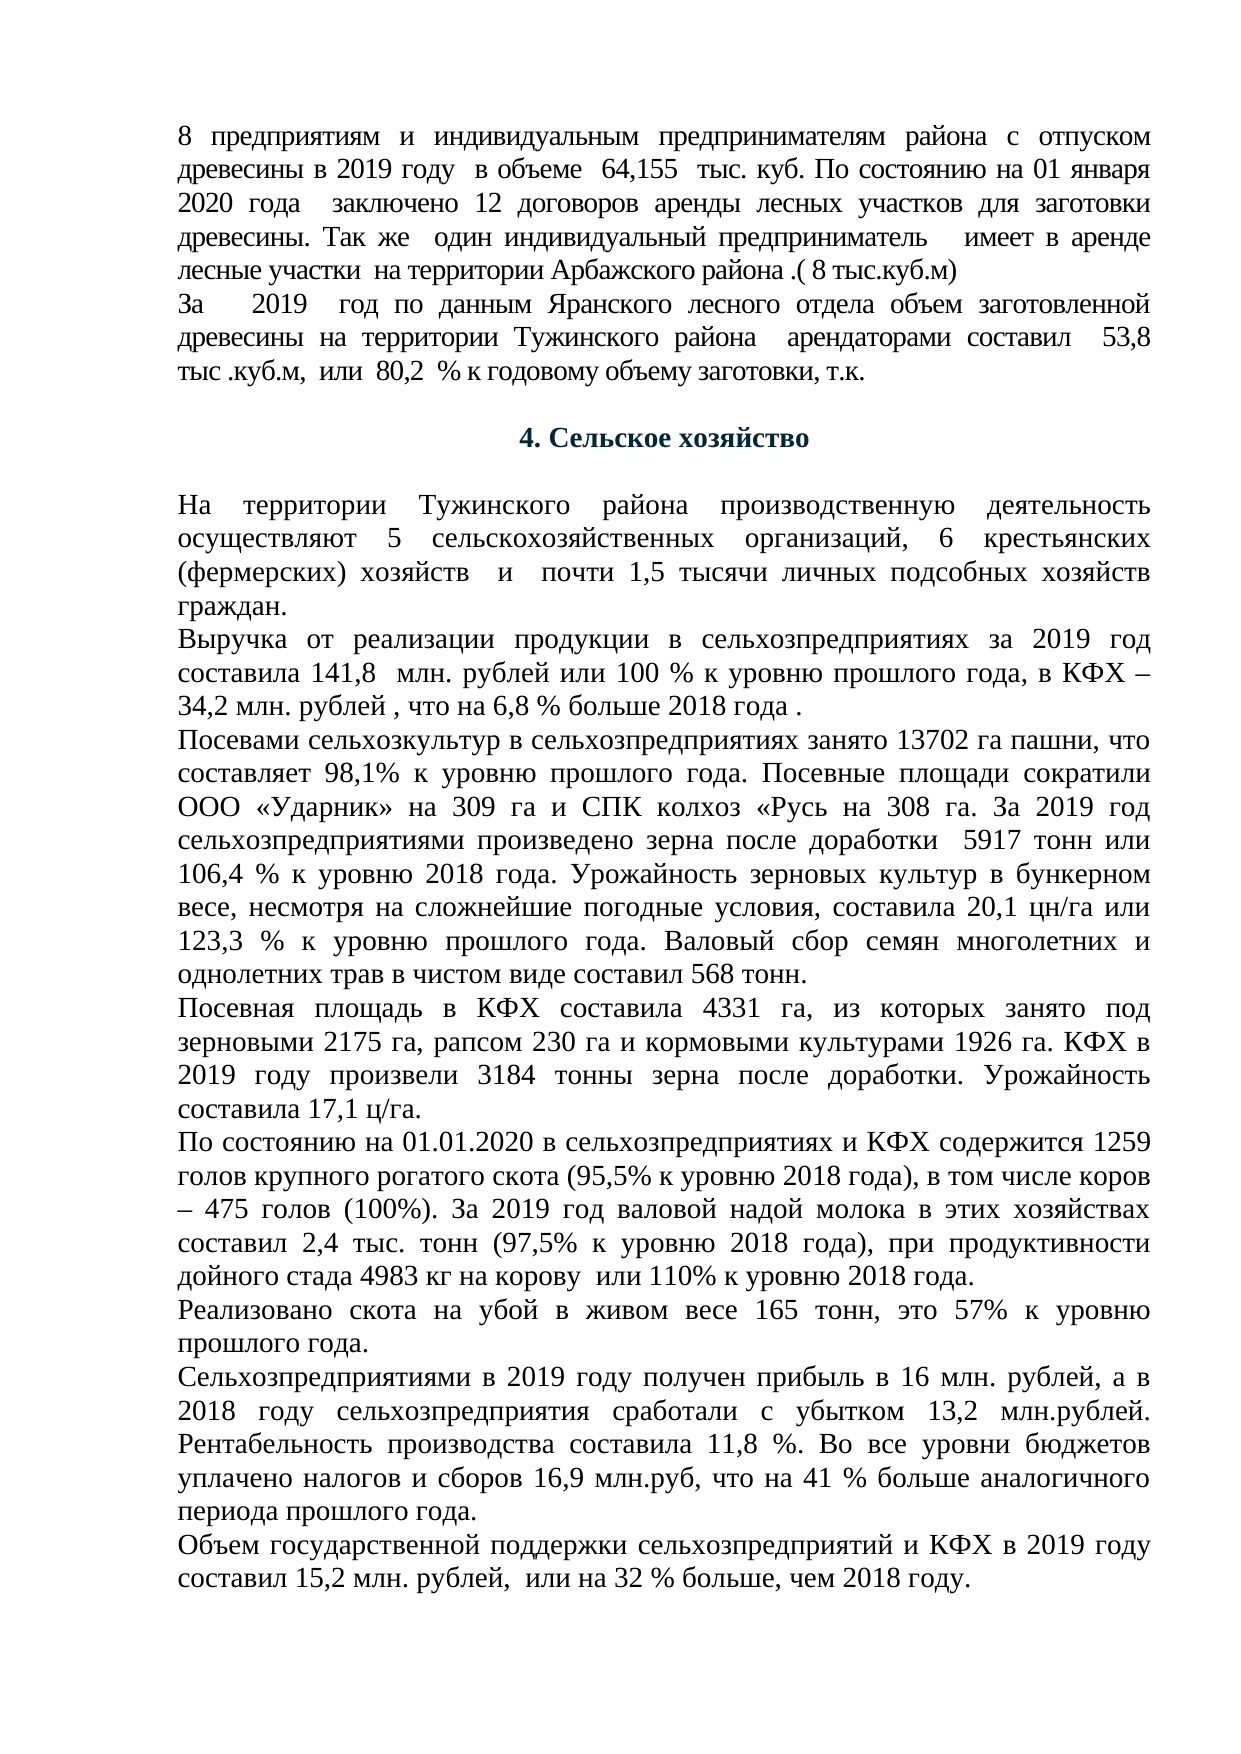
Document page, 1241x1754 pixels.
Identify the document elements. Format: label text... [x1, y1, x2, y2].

text По состоянию на 01.01.2020 в сельхозпредприятиях и КФХ содержится 1259 голов крупного рогатого скота (95,5% к уровню 2018 года), в том числе коров – 475 голов (100%). За 2019 год валовой надой молока в этих хозяйствах составил 2,4 тыс. тонн (97,5% к уровню 2018 года), при продуктивности дойного стада 4983 кг на корову или 110% к уровню 2018 года. [177, 1124, 1152, 1292]
text Посевная площадь в КФХ составила 4331 га, из которых занято под зерновыми 2175 га, рапсом 230 га и кормовыми культурами 1926 га. КФХ в 2019 году произвели 3184 тонны зерна после доработки. Урожайность составила 17,1 ц/га. [177, 990, 1152, 1124]
text Сельхозпредприятиями в 2019 году получен прибыль в 16 млн. рублей, а в 2018 году сельхозпредприятия сработали с убытком 13,2 млн.рублей. Рентабельность производства составила 11,8 %. Во все уровни бюджетов уплачено налогов и сборов 16,9 млн.руб, что на 41 % больше аналогичного периода прошлого года. [177, 1359, 1152, 1527]
text Объем государственной поддержки сельхозпредприятий и КФХ в 2019 году составил 15,2 млн. рублей, или на 32 % больше, чем 2018 году. [177, 1527, 1152, 1594]
text На территории Тужинского района производственную деятельность осуществляют 5 сельскохозяйственных организаций, 6 крестьянских (фермерских) хозяйств и почти 1,5 тысячи личных подсобных хозяйств граждан. [177, 487, 1152, 621]
text 4. Сельское хозяйство [177, 420, 1152, 453]
text Посевами сельхозкультур в сельхозпредприятиях занято 13702 га пашни, что составляет 98,1% к уровню прошлого года. Посевные площади сократили ООО «Ударник» на 309 га и СПК колхоз «Русь на 308 га. За 2019 год сельхозпредприятиями произведено зерна после доработки 5917 тонн или 106,4 % к уровню 2018 года. Урожайность зерновых культур в бункерном весе, несмотря на сложнейшие погодные условия, составила 20,1 цн/га или 123,3 % к уровню прошлого года. Валовый сбор семян многолетних и однолетних трав в чистом виде составил 568 тонн. [177, 722, 1152, 990]
text Реализовано скота на убой в живом весе 165 тонн, это 57% к уровню прошлого года. [177, 1292, 1152, 1359]
text За 2019 год по данным Яранского лесного отдела объем заготовленной древесины на территории Тужинского района арендаторами составил 53,8 тыс .куб.м, или 80,2 % к годовому объему заготовки, т.к. [177, 286, 1152, 386]
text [177, 118, 1152, 286]
text Выручка от реализации продукции в сельхозпредприятиях за 2019 год составила 141,8 млн. рублей или 100 % к уровню прошлого года, в КФХ – 34,2 млн. рублей , что на 6,8 % больше 2018 года . [177, 621, 1152, 722]
